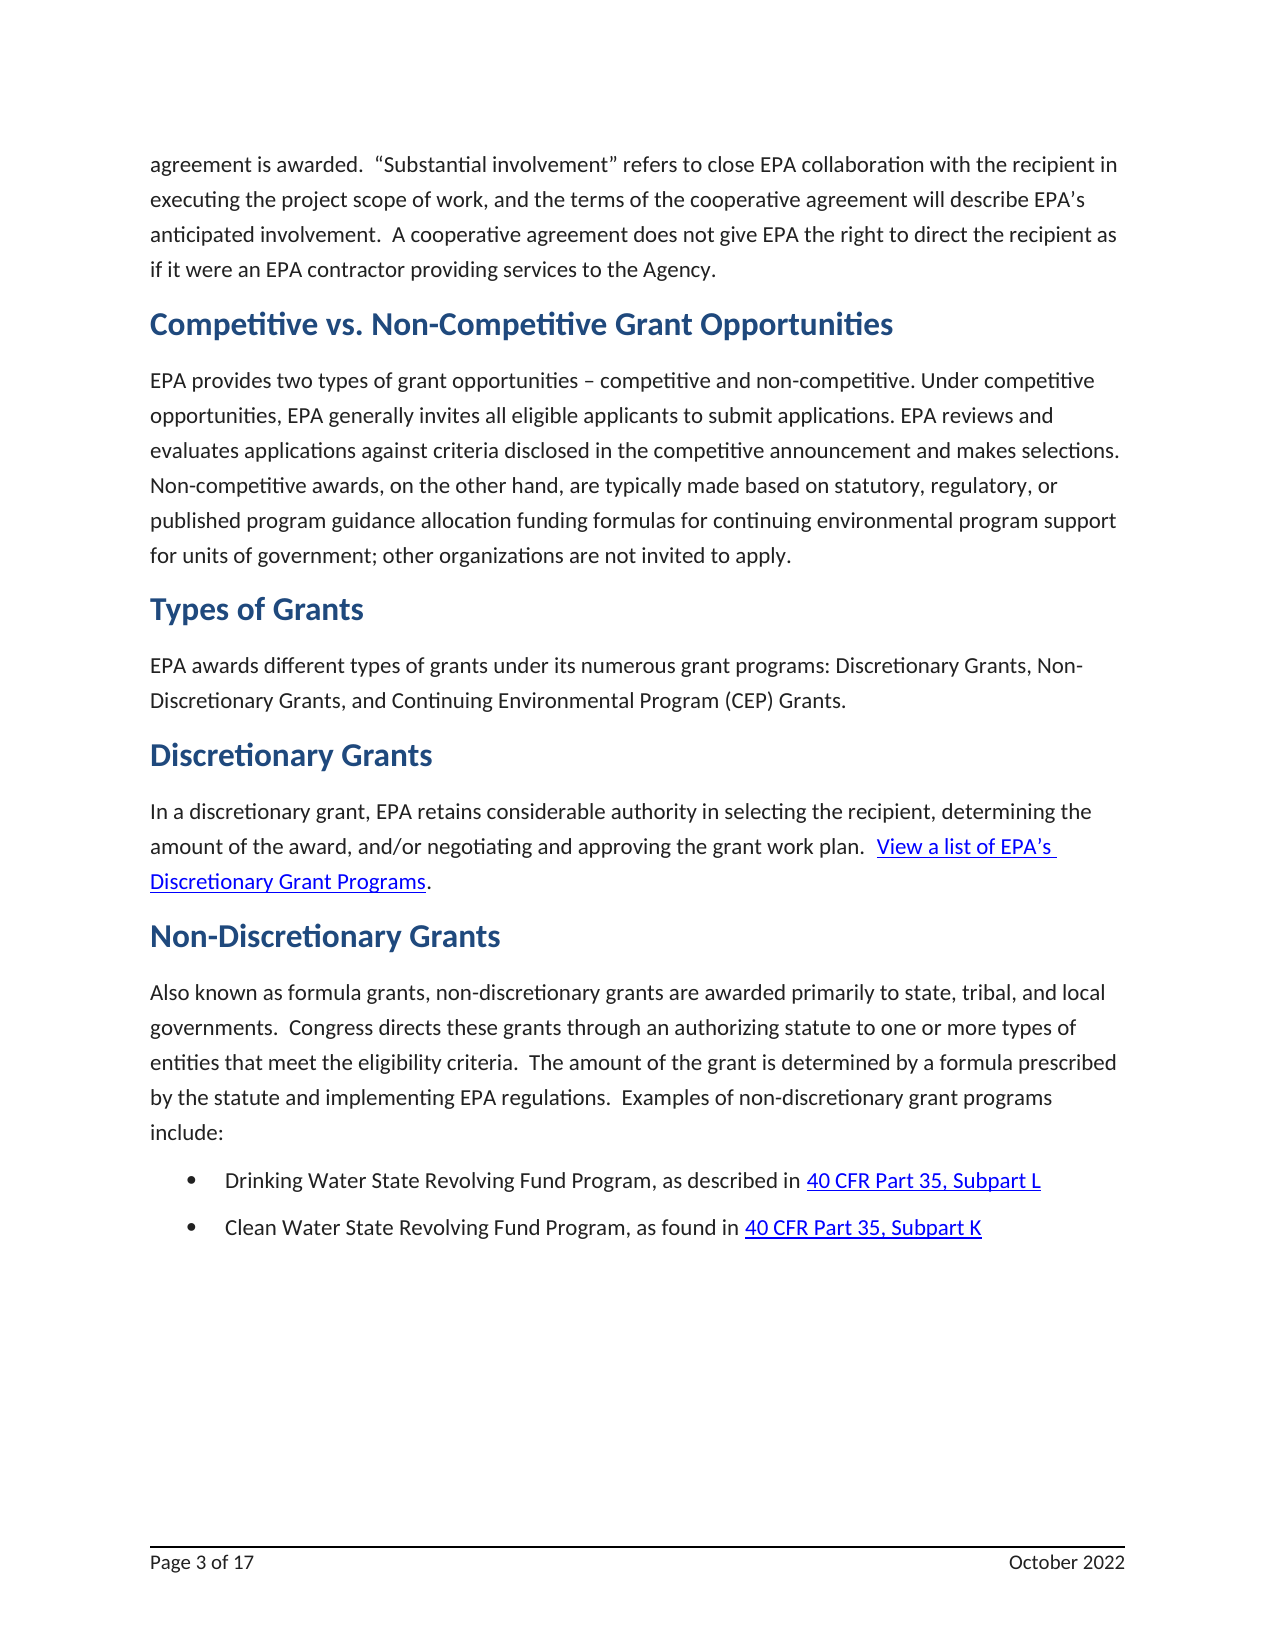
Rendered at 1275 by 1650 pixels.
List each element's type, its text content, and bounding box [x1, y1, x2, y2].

subtitle Also known as formula grants, non-discretionary grants are awarded primarily to state, tribal, and local governments. Congress directs these grants through an authorizing statute to one or more types of entities that meet the eligibility criteria. The amount of the grant is determined by a formula prescribed by the statute and implementing EPA regulations. Examples of non-discretionary grant programs include: [150, 978, 1125, 1146]
text EPA provides two types of grant opportunities – competitive and non-competitive. Under competitive opportunities, EPA generally invites all eligible applicants to submit applications. EPA reviews and evaluates applications against criteria disclosed in the competitive announcement and makes selections. Non-competitive awards, on the other hand, are typically made based on statutory, regulatory, or published program guidance allocation funding formulas for continuing environmental program support for units of government; other organizations are not invited to apply. [150, 366, 1125, 569]
subtitle Types of Grants [150, 588, 1125, 629]
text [150, 150, 1125, 283]
subtitle Competitive vs. Non-Competitive Grant Opportunities [150, 302, 1125, 343]
subtitle Discretionary Grants [150, 734, 1125, 775]
list Drinking Water State Revolving Fund Program, as described in 40 CFR Part 35, Subpart L [187, 1166, 1125, 1194]
subtitle In a discretionary grant, EPA retains considerable authority in selecting the recipient, determining the amount of the award, and/or negotiating and approving the grant work plan. View a list of EPA’s Discretionary Grant Programs. [150, 797, 1125, 896]
list Clean Water State Revolving Fund Program, as found in 40 CFR Part 35, Subpart K [187, 1213, 1125, 1241]
subtitle EPA awards different types of grants under its numerous grant programs: Discretionary Grants, Non-Discretionary Grants, and Continuing Environmental Program (CEP) Grants. [150, 652, 1125, 715]
subtitle Non-Discretionary Grants [150, 915, 1125, 956]
